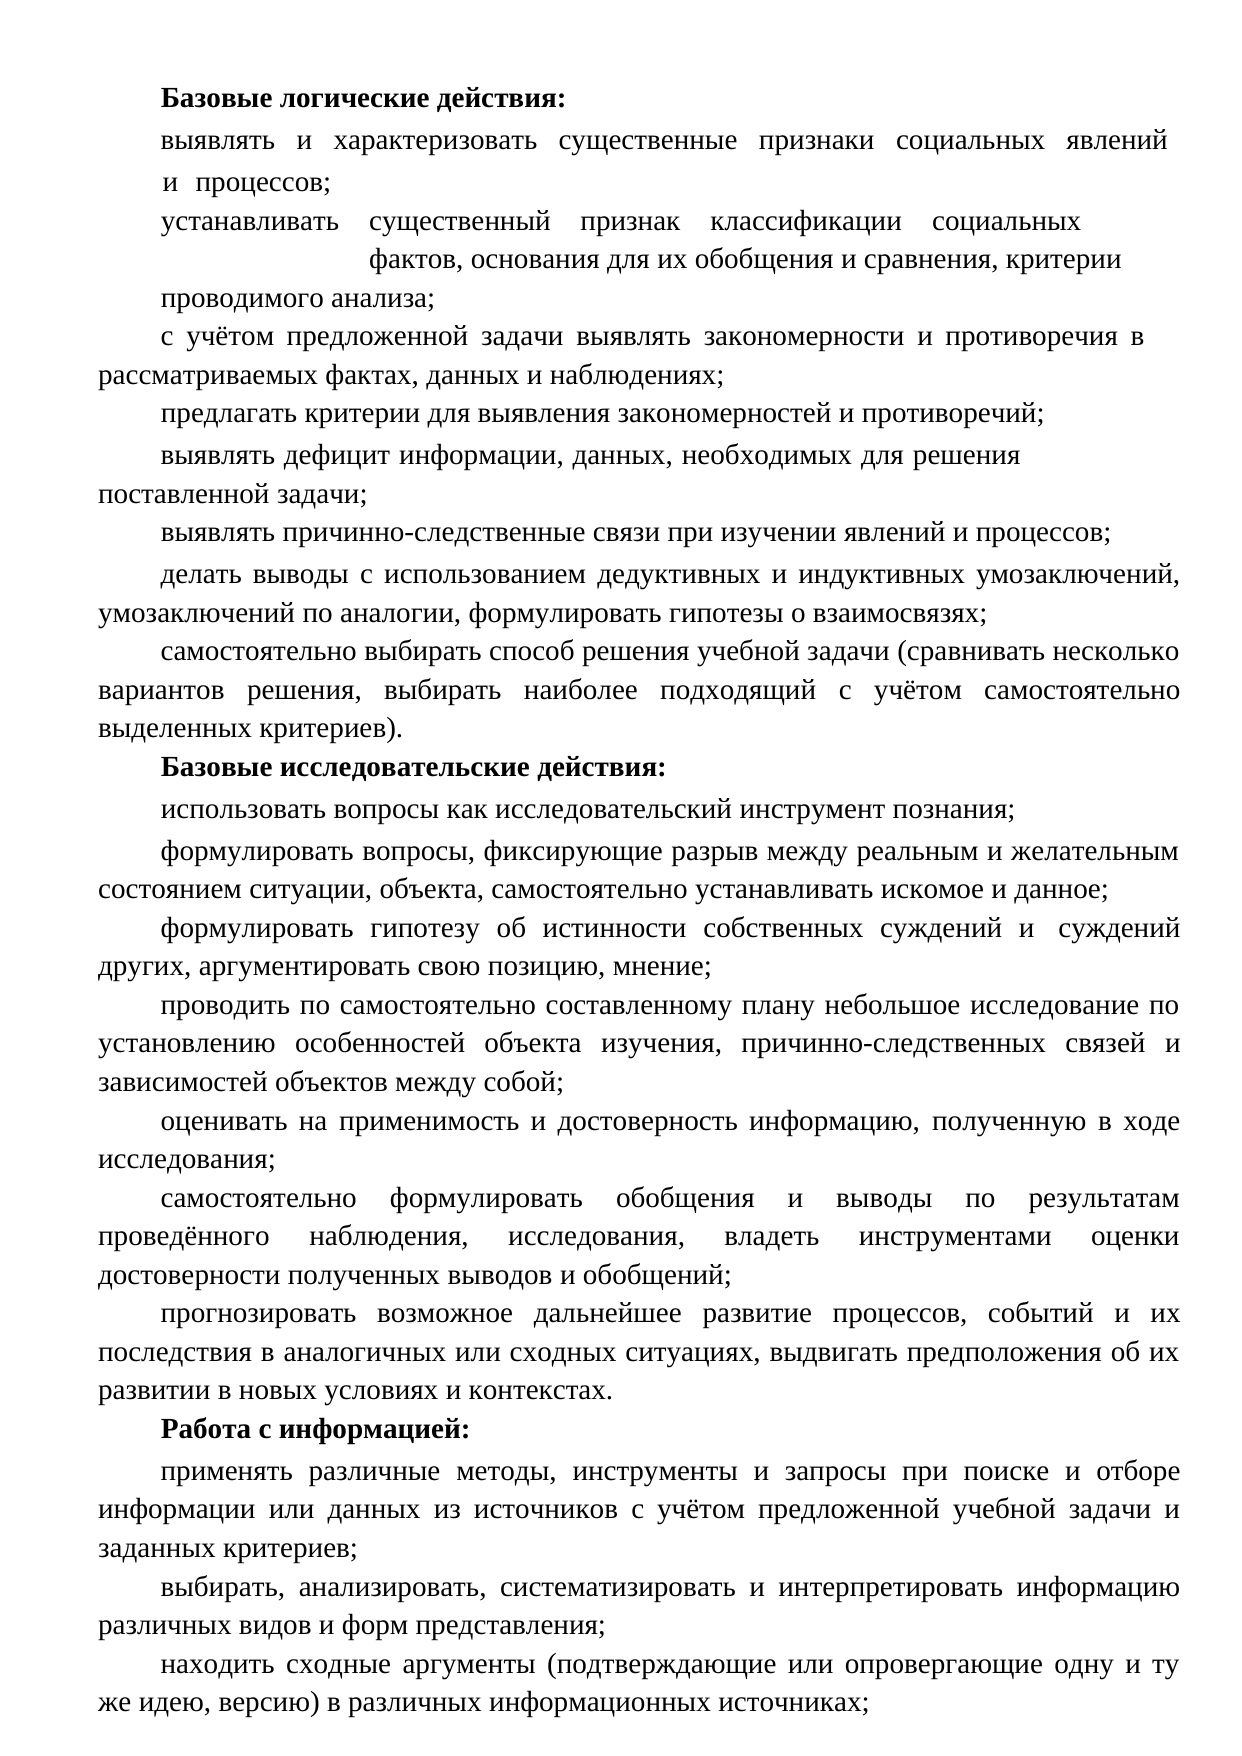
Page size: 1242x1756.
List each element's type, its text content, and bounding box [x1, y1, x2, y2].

text с учётом предложенной задачи выявлять закономерности и противоречия в рассматриваемых фактах, данных и наблюдениях; [98, 318, 1180, 390]
text оценивать на применимость и достоверность информацию, полученную в ходе исследования; [98, 1103, 1180, 1175]
subtitle Базовые исследовательские действия: [161, 749, 1180, 783]
text формулировать гипотезу об истинности собственных суждений и суждений других, аргументировать свою позицию, мнение; [98, 910, 1180, 982]
text выявлять и характеризовать существенные признаки социальных явлений [98, 122, 1180, 156]
text и процессов; [98, 164, 1180, 198]
text самостоятельно формулировать обобщения и выводы по результатам проведённого наблюдения, исследования, владеть инструментами оценки достоверности полученных выводов и обобщений; [98, 1180, 1180, 1290]
text прогнозировать возможное дальнейшее развитие процессов, событий и их последствия в аналогичных или сходных ситуациях, выдвигать предположения об их развитии в новых условиях и контекстах. [98, 1295, 1180, 1406]
text формулировать вопросы, фиксирующие разрыв между реальным и желательным состоянием ситуации, объекта, самостоятельно устанавливать искомое и данное; [98, 833, 1180, 905]
text использовать вопросы как исследовательский инструмент познания; [161, 791, 1180, 824]
subtitle Работа с информацией: [161, 1411, 1180, 1445]
text предлагать критерии для выявления закономерностей и противоречий; [161, 395, 1180, 429]
text выявлять причинно-следственные связи при изучении явлений и процессов; [161, 514, 1180, 548]
text делать выводы с использованием дедуктивных и индуктивных умозаключений, умозаключений по аналогии, формулировать гипотезы о взаимосвязях; [98, 556, 1180, 628]
text выявлять дефицит информации, данных, необходимых для решения поставленной задачи; [98, 437, 1180, 509]
text выбирать, анализировать, систематизировать и интерпретировать информацию различных видов и форм представления; [98, 1569, 1180, 1641]
text находить сходные аргументы (подтверждающие или опровергающие одну и ту же идею, версию) в различных информационных источниках; [98, 1646, 1180, 1718]
text Базовые логические действия: [161, 80, 1180, 114]
text проводить по самостоятельно составленному плану небольшое исследование по установлению особенностей объекта изучения, причинно-следственных связей и зависимостей объектов между собой; [98, 987, 1180, 1098]
text применять различные методы, инструменты и запросы при поиске и отборе информации или данных из источников с учётом предложенной учебной задачи и заданных критериев; [98, 1453, 1180, 1563]
text самостоятельно выбирать способ решения учебной задачи (сравнивать несколько вариантов решения, выбирать наи­более подходящий с учётом самостоятельно выделенных критериев). [98, 633, 1180, 744]
text устанавливать существенный признак классификации социальных фактов, основания для их обобщения и сравнения, критерии проводимого анализа; [161, 203, 1180, 313]
